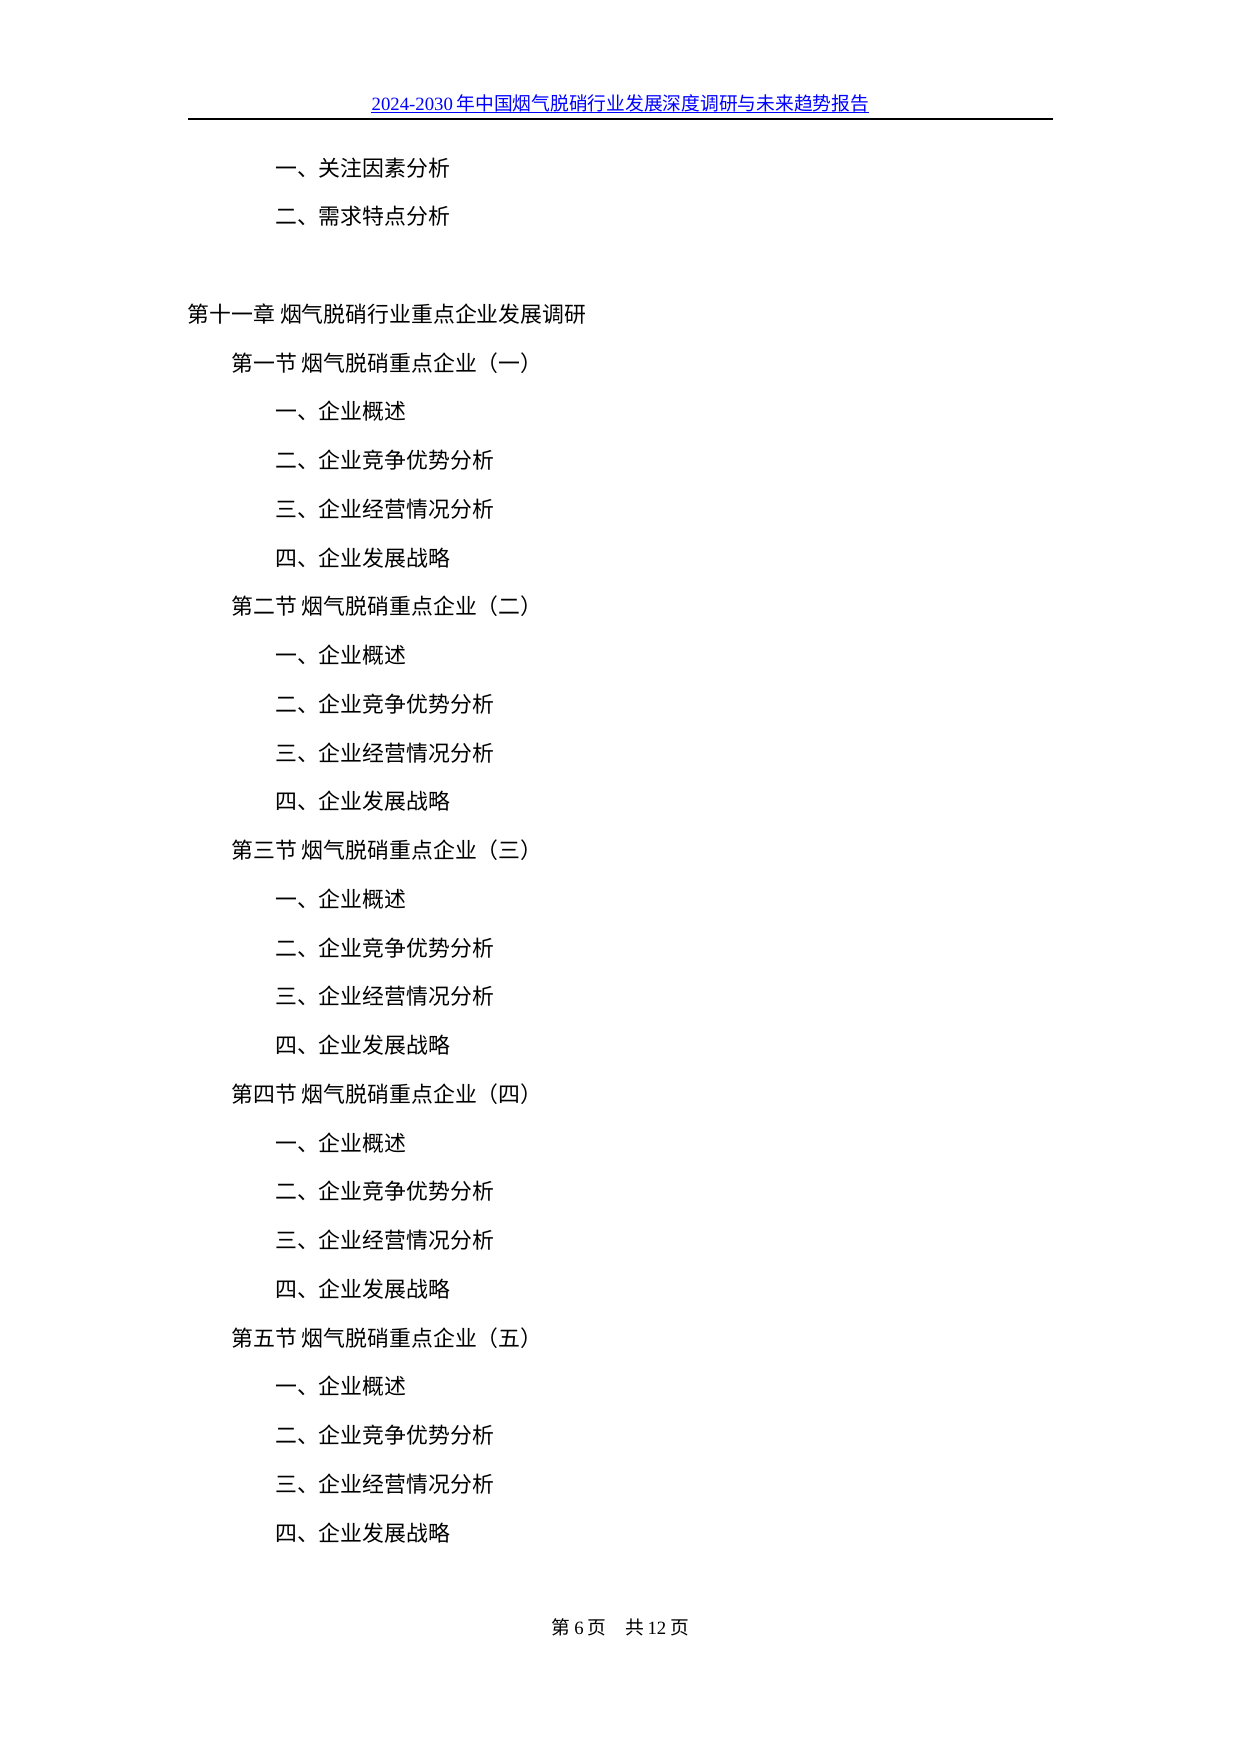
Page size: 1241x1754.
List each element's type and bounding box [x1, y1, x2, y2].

text [187, 150, 1053, 1548]
